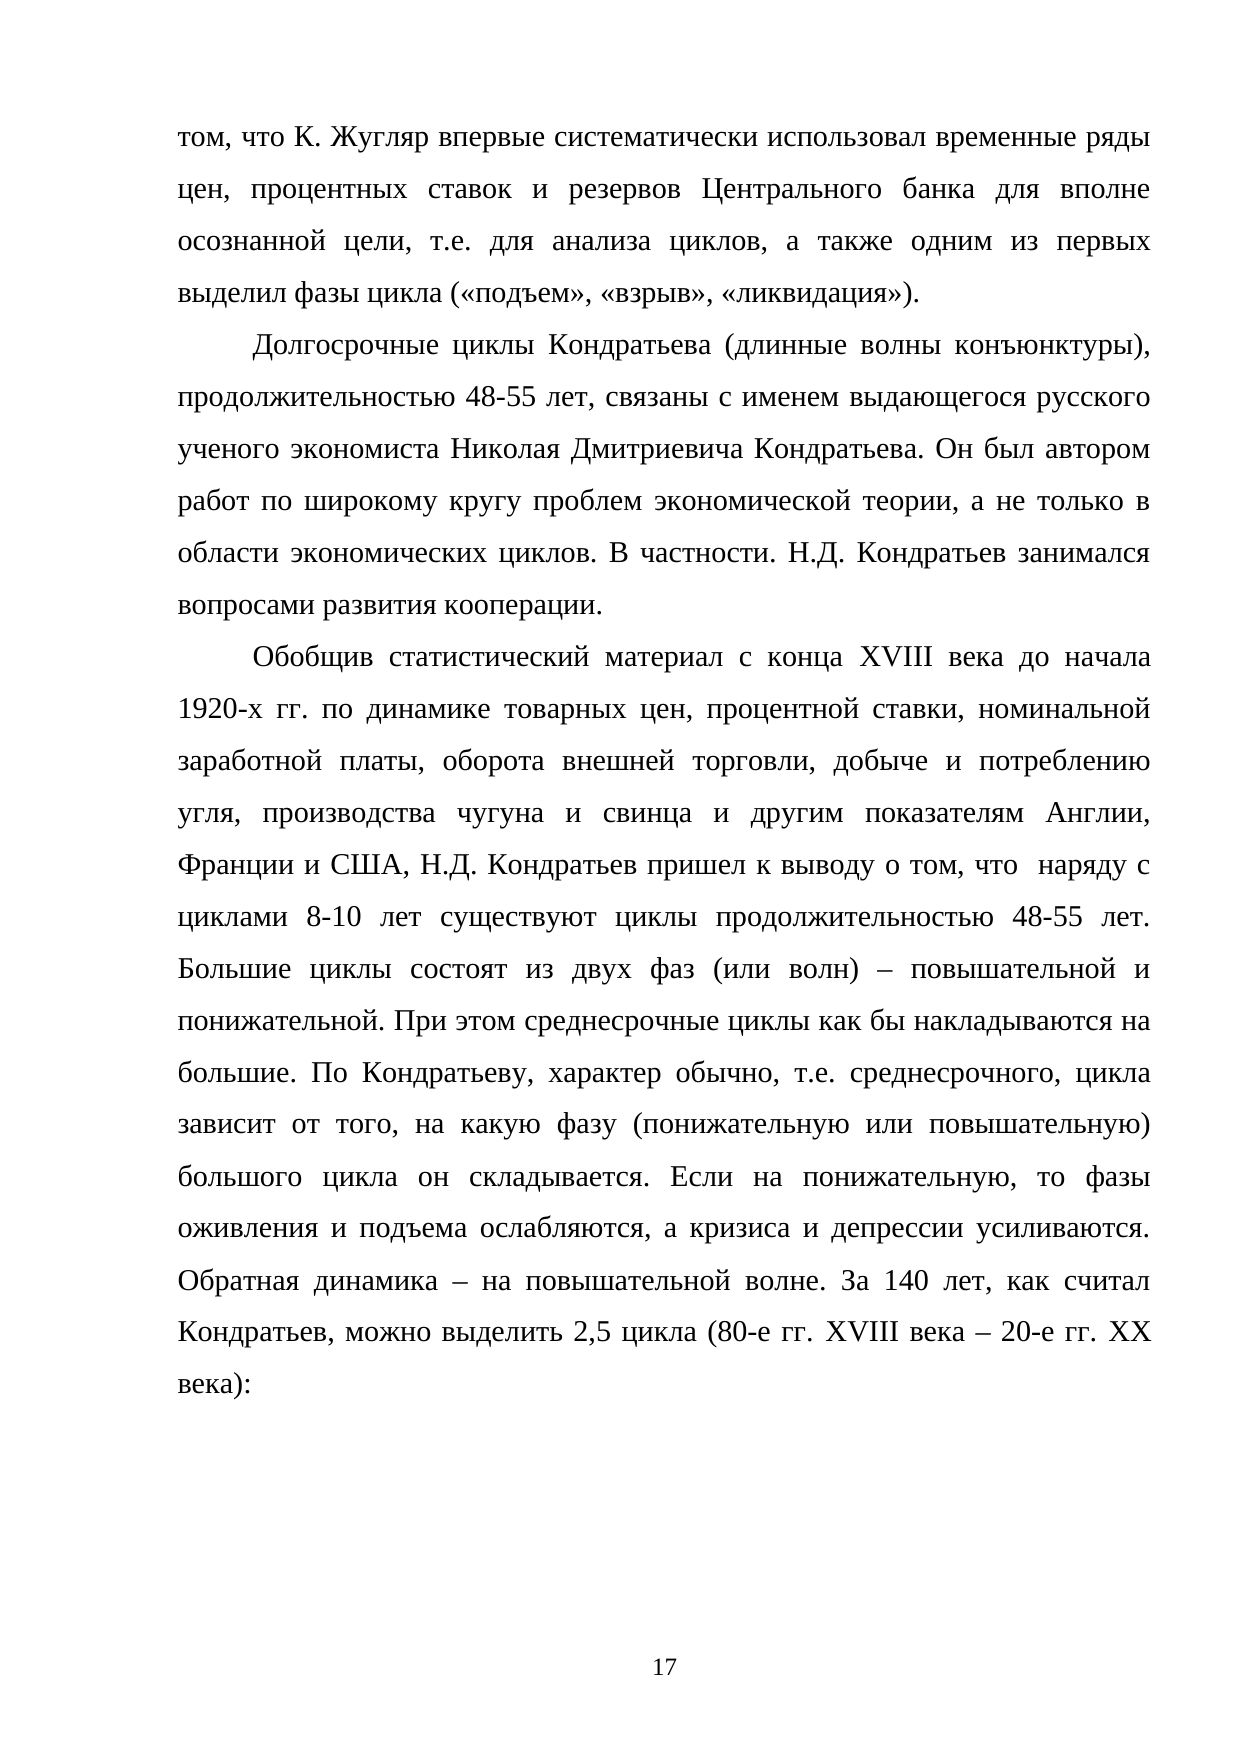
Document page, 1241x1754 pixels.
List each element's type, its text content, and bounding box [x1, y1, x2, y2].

text Долгосрочные циклы Кондратьева (длинные волны конъюнктуры), продолжительностью 48-55 лет, связаны с именем выдающегося русского ученого экономиста Николая Дмитриевича Кондратьева. Он был автором работ по широкому кругу проблем экономической теории, а не только в области экономических циклов. В частности. Н.Д. Кондратьев занимался вопросами развития кооперации. [177, 326, 1152, 621]
text Обобщив статистический материал с конца XVIII века до начала 1920-х гг. по динамике товарных цен, процентной ставки, номинальной заработной платы, оборота внешней торговли, добыче и потреблению угля, производства чугуна и свинца и другим показателям Англии, Франции и США, Н.Д. Кондратьев пришел к выводу о том, что наряду с циклами 8-10 лет существуют циклы продолжительностью 48-55 лет. Большие циклы состоят из двух фаз (или волн) – повышательной и понижательной. При этом среднесрочные циклы как бы накладываются на большие. По Кондратьеву, характер обычно, т.е. среднесрочного, цикла зависит от того, на какую фазу (понижательную или повышательную) большого цикла он складывается. Если на понижательную, то фазы оживления и подъема ослабляются, а кризиса и депрессии усиливаются. Обратная динамика – на повышательной волне. За 140 лет, как считал Кондратьев, можно выделить 2,5 цикла (80-е гг. XVIII века – 20-е гг. XX века): [177, 638, 1152, 1400]
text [177, 118, 1152, 309]
